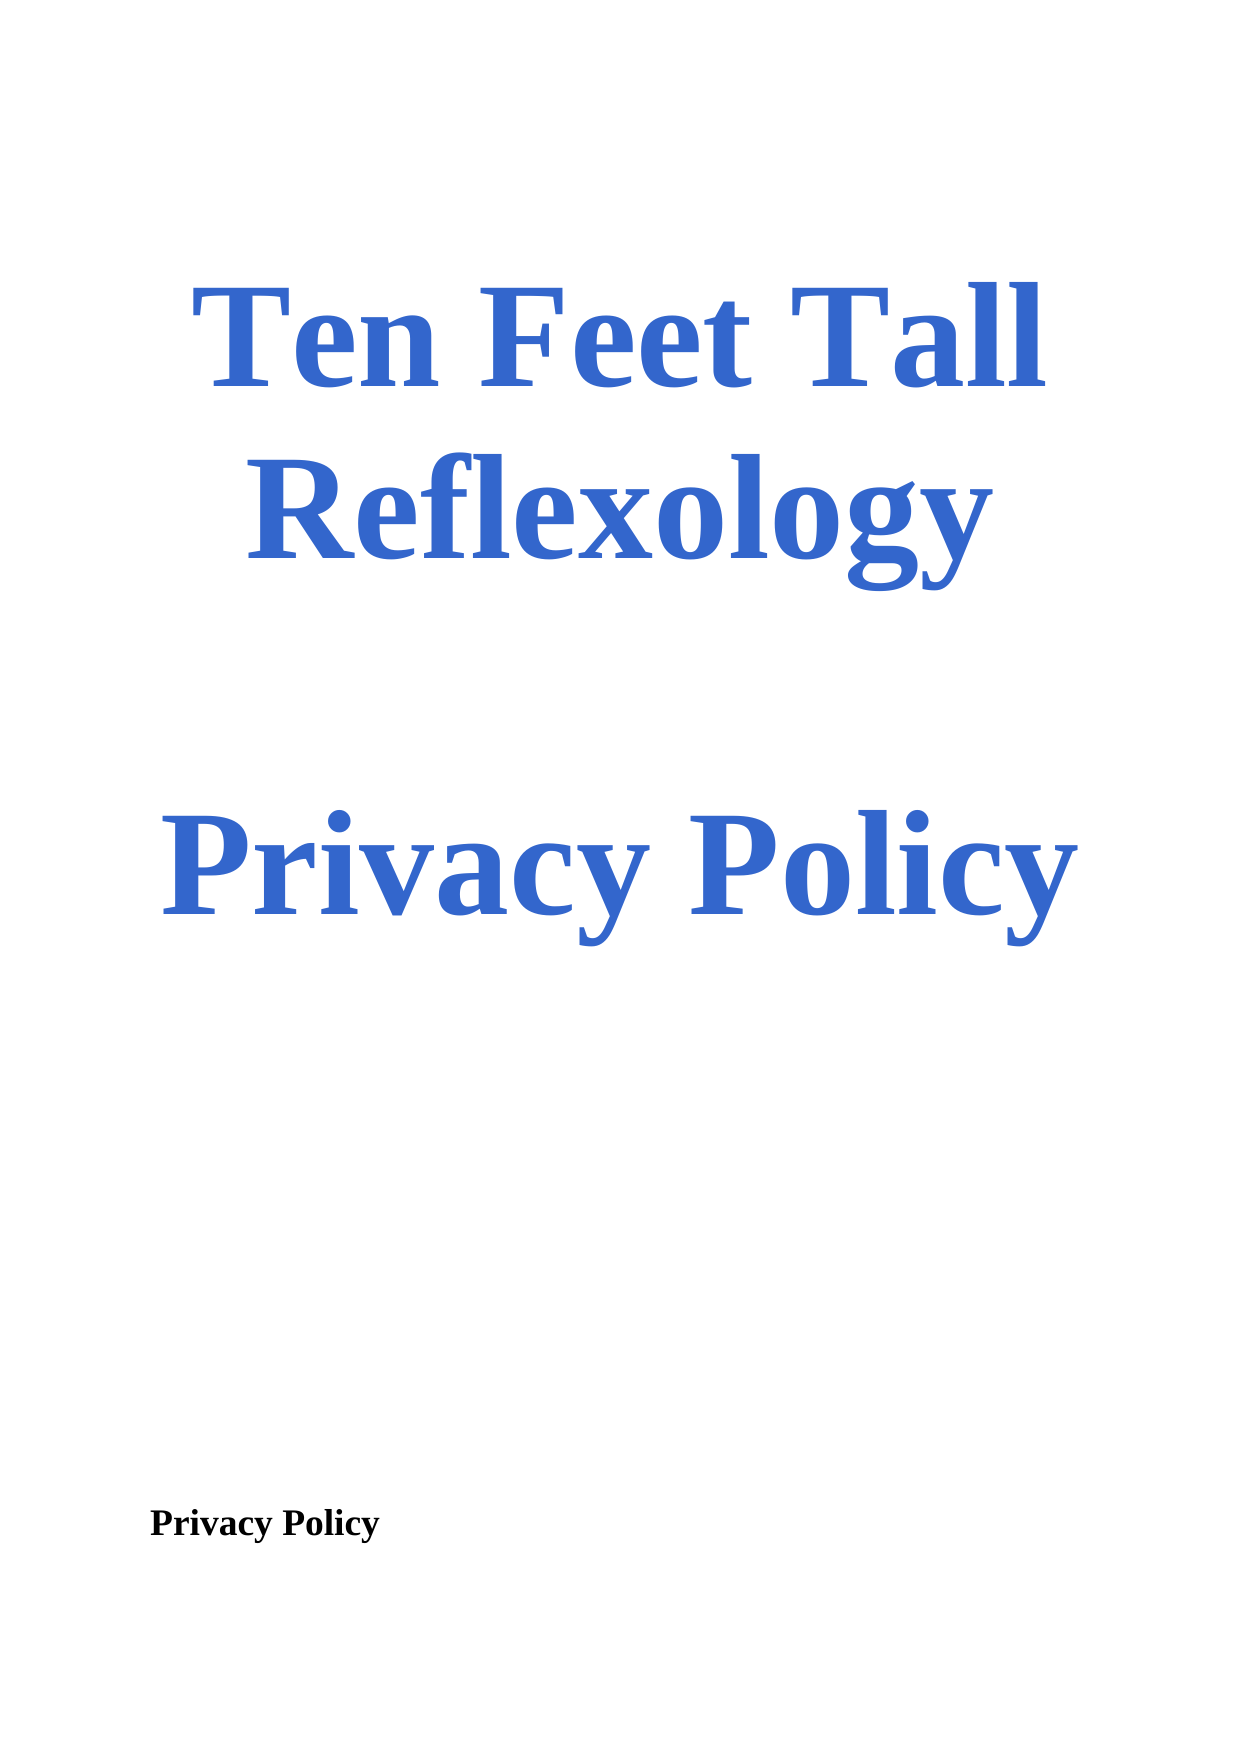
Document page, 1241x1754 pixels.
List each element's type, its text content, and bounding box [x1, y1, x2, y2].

text Privacy Policy [150, 774, 1090, 947]
text Ten Feet Tall Reflexology [150, 246, 1090, 591]
text Privacy Policy [150, 1500, 1090, 1543]
